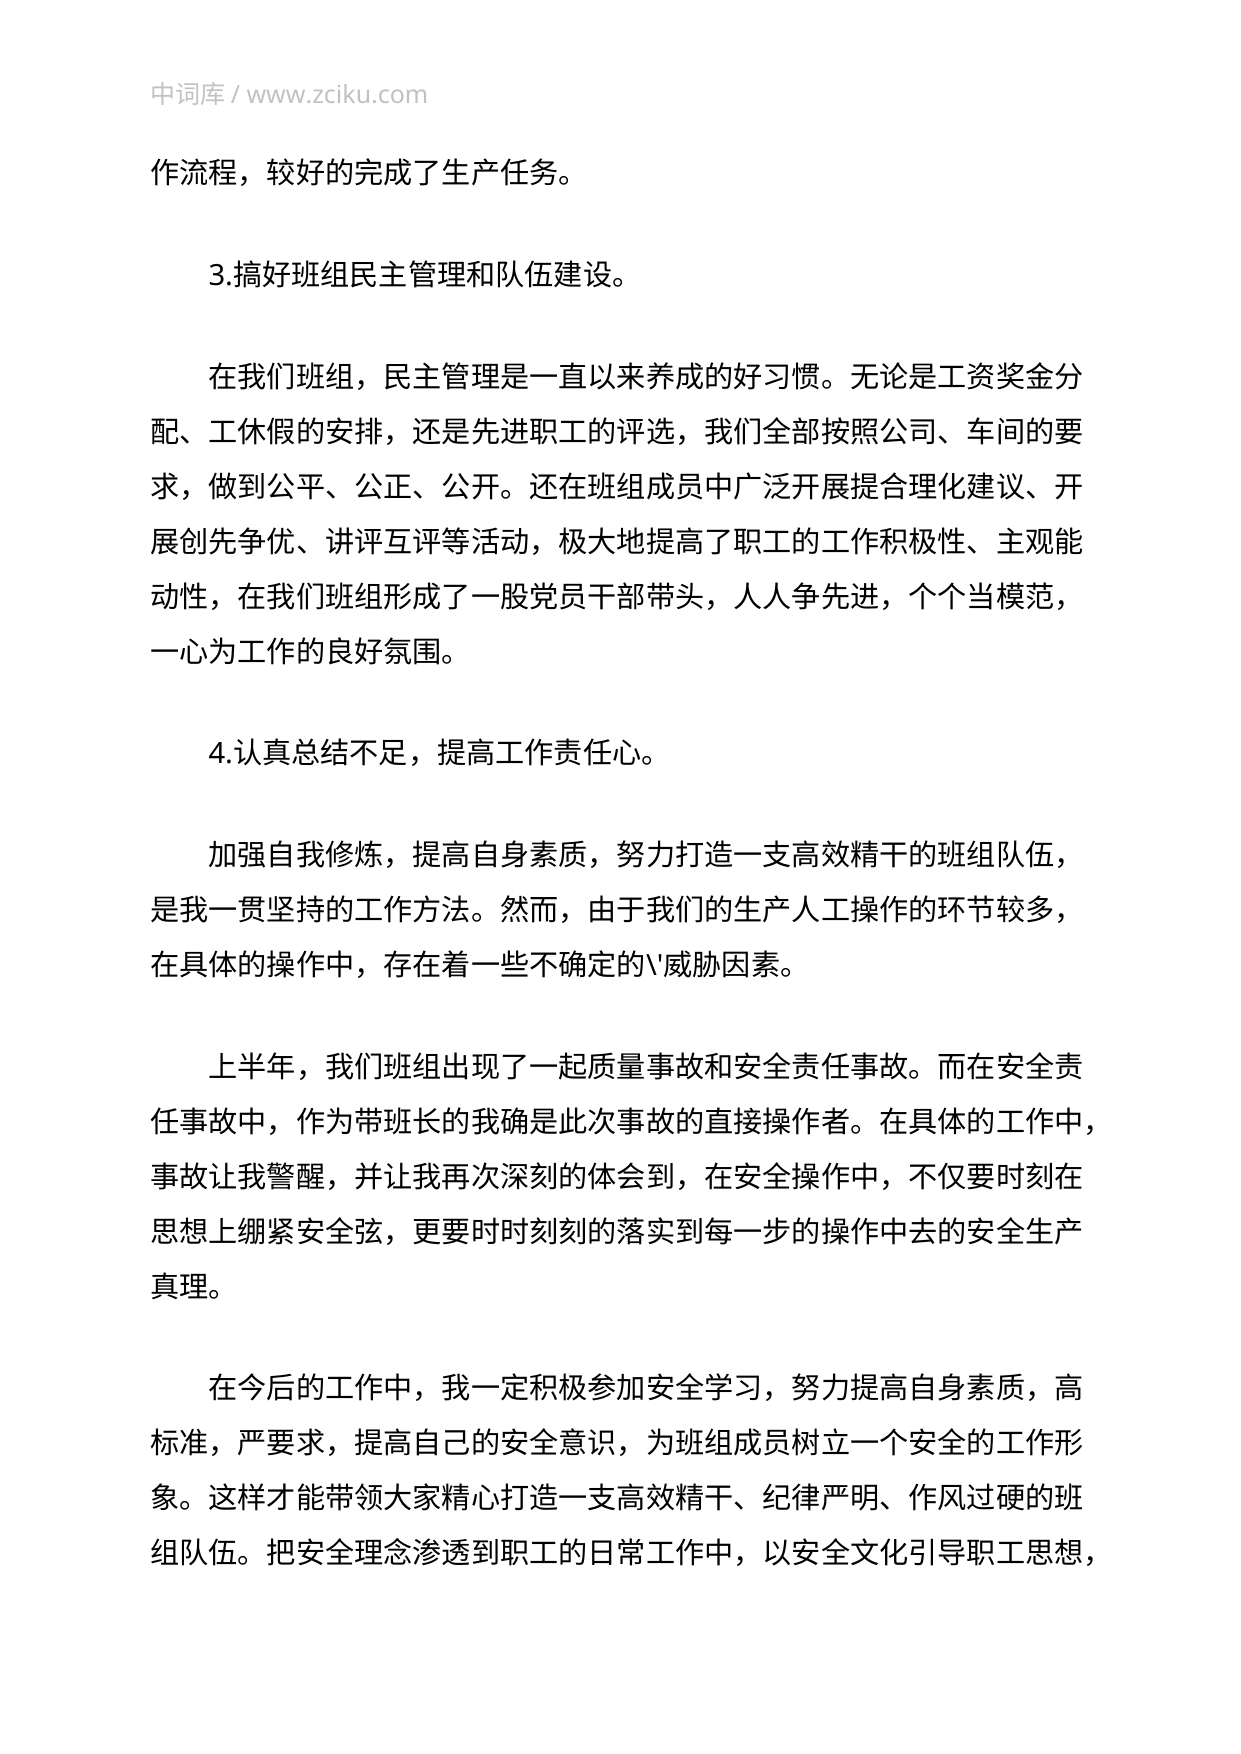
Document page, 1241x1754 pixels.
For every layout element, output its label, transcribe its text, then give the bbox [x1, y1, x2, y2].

text 上半年，我们班组出现了一起质量事故和安全责任事故。而在安全责任事故中，作为带班长的我确是此次事故的直接操作者。在具体的工作中，事故让我警醒，并让我再次深刻的体会到，在安全操作中，不仅要时刻在思想上绷紧安全弦，更要时时刻刻的落实到每一步的操作中去的安全生产真理。 [150, 1044, 1090, 1306]
text 4.认真总结不足，提高工作责任心。 [150, 730, 1090, 772]
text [150, 150, 1090, 192]
text 3.搞好班组民主管理和队伍建设。 [150, 252, 1090, 294]
text 在我们班组，民主管理是一直以来养成的好习惯。无论是工资奖金分配、工休假的安排，还是先进职工的评选，我们全部按照公司、车间的要求，做到公平、公正、公开。还在班组成员中广泛开展提合理化建议、开展创先争优、讲评互评等活动，极大地提高了职工的工作积极性、主观能动性，在我们班组形成了一股党员干部带头，人人争先进，个个当模范，一心为工作的良好氛围。 [150, 354, 1090, 671]
text 加强自我修炼，提高自身素质，努力打造一支高效精干的班组队伍，是我一贯坚持的工作方法。然而，由于我们的生产人工操作的环节较多，在具体的操作中，存在着一些不确定的\'威胁因素。 [150, 832, 1090, 984]
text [150, 1365, 1090, 1572]
